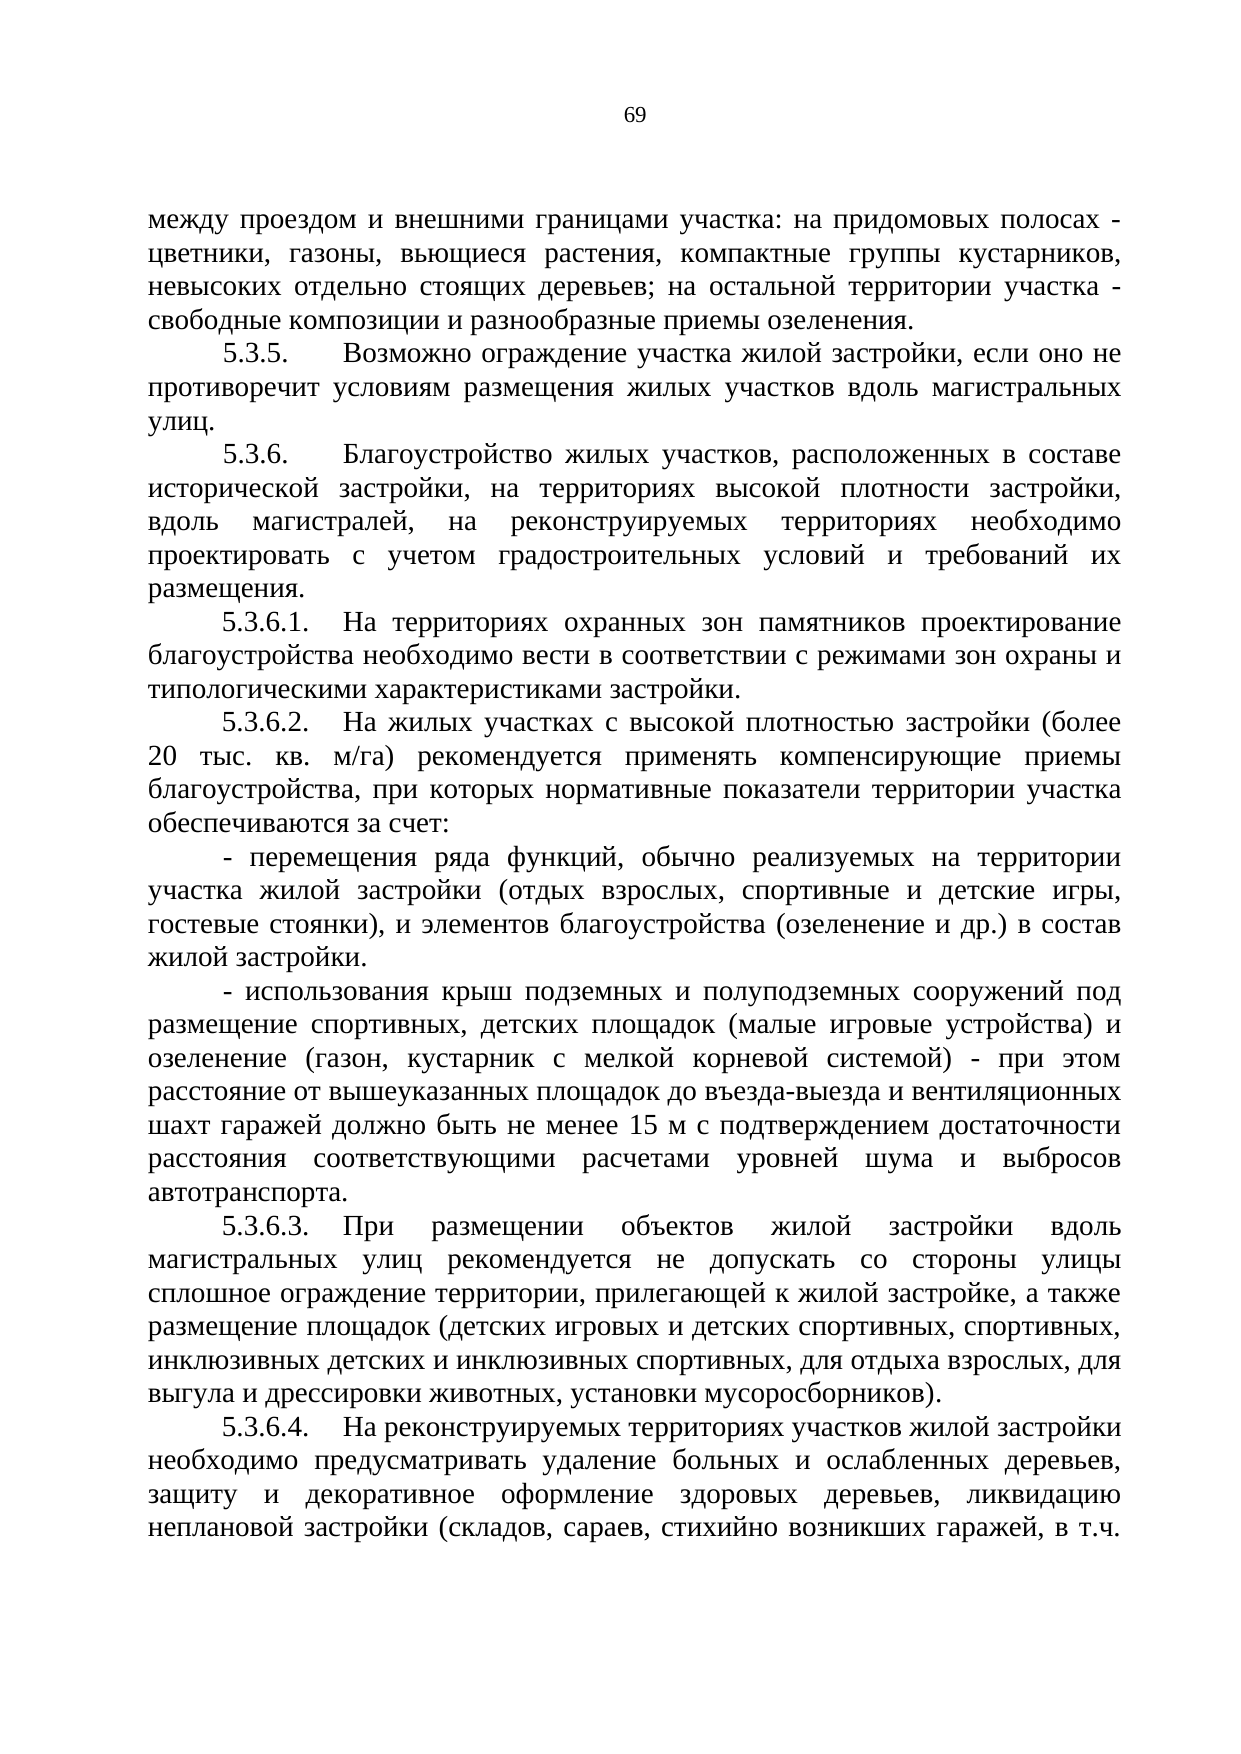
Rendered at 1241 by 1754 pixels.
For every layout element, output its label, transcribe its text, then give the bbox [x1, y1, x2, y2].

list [148, 1409, 1122, 1543]
list На жилых участках с высокой плотностью застройки (более 20 тыс. кв. м/га) рекомендуется применять компенсирующие приемы благоустройства, при которых нормативные показатели территории участка обеспечиваются за счет: [148, 704, 1122, 839]
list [148, 201, 1122, 336]
list Благоустройство жилых участков, расположенных в составе исторической застройки, на территориях высокой плотности застройки, вдоль магистралей, на реконструируемых территориях необходимо проектировать с учетом градостроительных условий и требований их размещения. [148, 436, 1122, 604]
text - перемещения ряда функций, обычно реализуемых на территории участка жилой застройки (отдых взрослых, спортивные и детские игры, гостевые стоянки), и элементов благоустройства (озеленение и др.) в состав жилой застройки. [148, 839, 1122, 973]
list На территориях охранных зон памятников проектирование благоустройства необходимо вести в соответствии с режимами зон охраны и типологическими характеристиками застройки. [148, 604, 1122, 704]
list При размещении объектов жилой застройки вдоль магистральных улиц рекомендуется не допускать со стороны улицы сплошное ограждение территории, прилегающей к жилой застройке, а также размещение площадок (детских игровых и детских спортивных, спортивных, инклюзивных детских и инклюзивных спортивных, для отдыха взрослых, для выгула и дрессировки животных, установки мусоросборников). [148, 1208, 1122, 1409]
list Возможно ограждение участка жилой застройки, если оно не противоречит условиям размещения жилых участков вдоль магистральных улиц. [148, 336, 1122, 436]
text - использования крыш подземных и полуподземных сооружений под размещение спортивных, детских площадок (малые игровые устройства) и озеленение (газон, кустарник с мелкой корневой системой) - при этом расстояние от вышеуказанных площадок до въезда-выезда и вентиляционных шахт гаражей должно быть не менее 15 м с подтверждением достаточности расстояния соответствующими расчетами уровней шума и выбросов автотранспорта. [148, 973, 1122, 1208]
